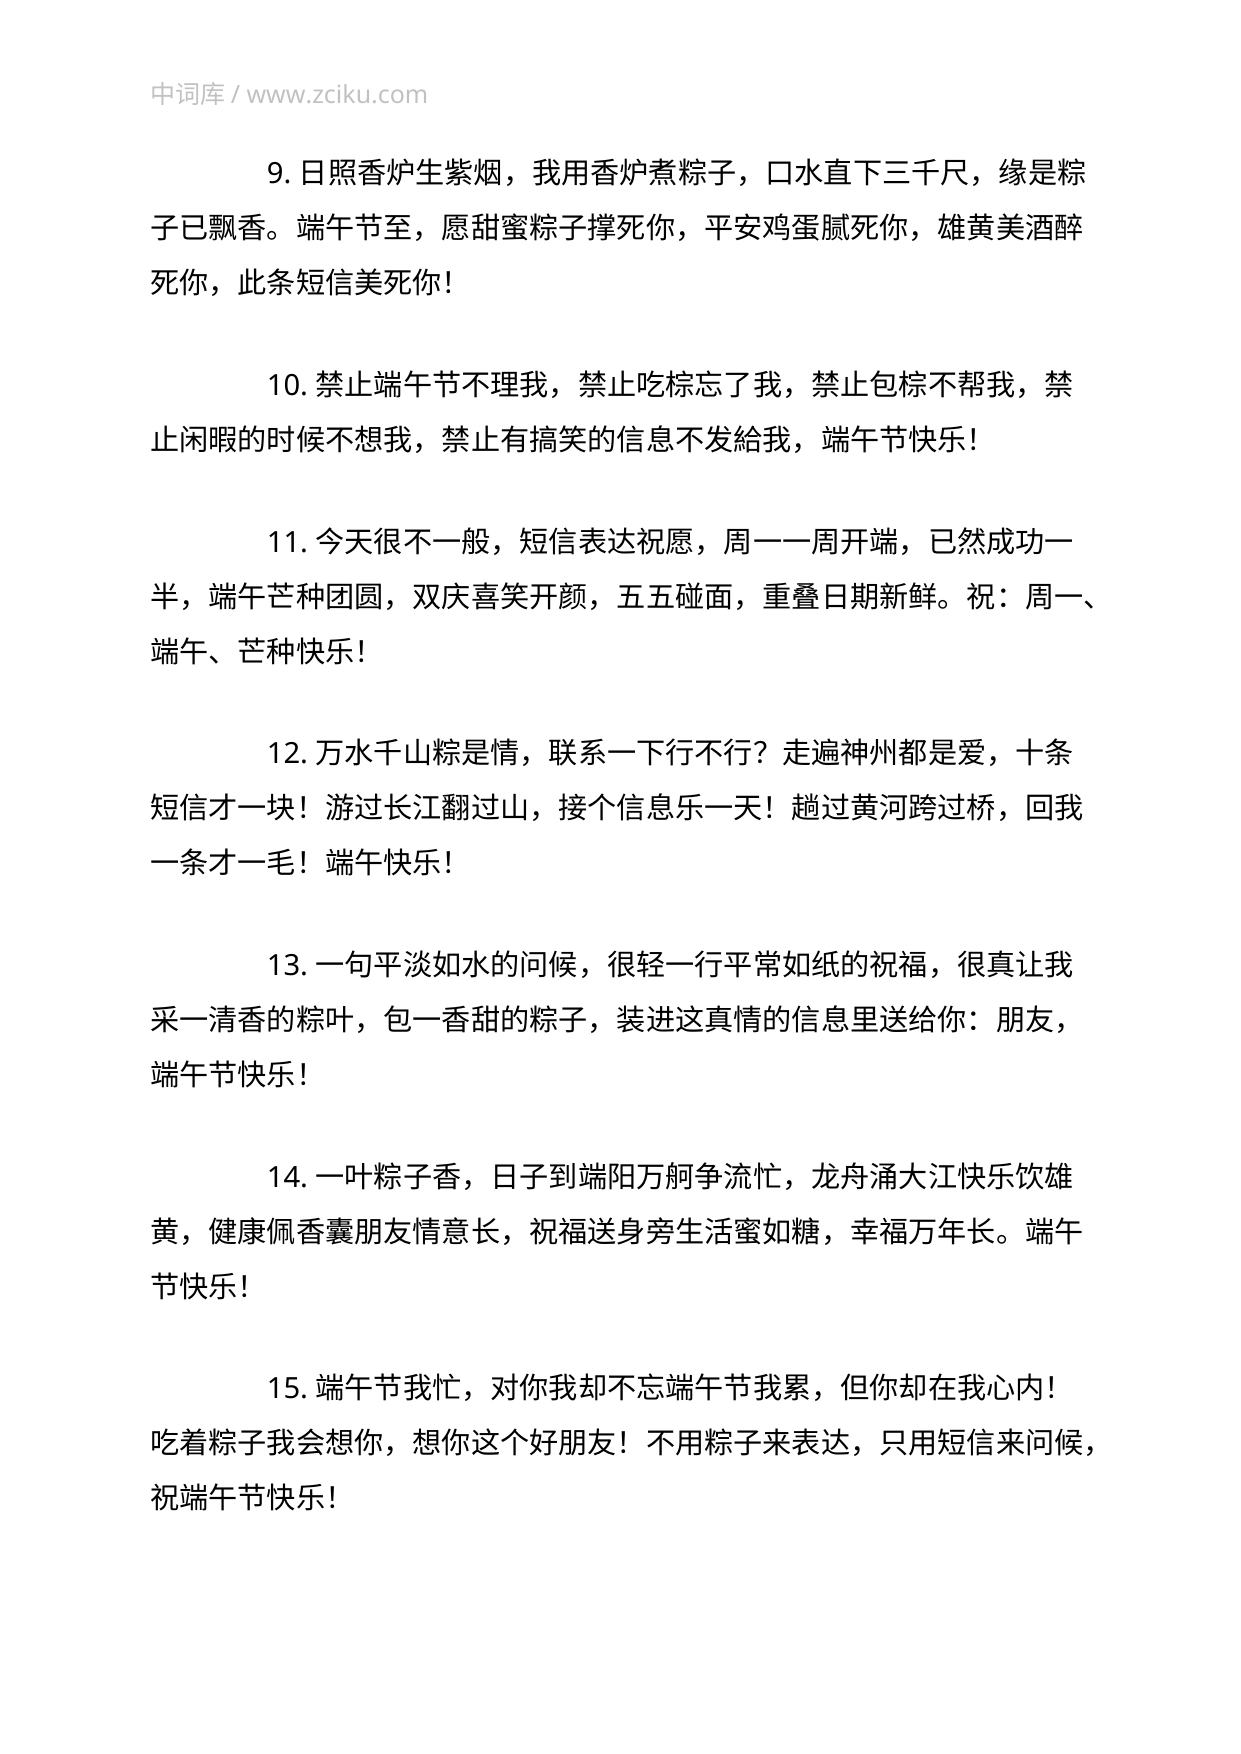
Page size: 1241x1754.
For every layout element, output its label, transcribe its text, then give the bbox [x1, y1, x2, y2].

text 13. 一句平淡如水的问候，很轻一行平常如纸的祝福，很真让我采一清香的粽叶，包一香甜的粽子，装进这真情的信息里送给你：朋友，端午节快乐！ [150, 942, 1090, 1094]
text 15. 端午节我忙，对你我却不忘端午节我累，但你却在我心内！吃着粽子我会想你，想你这个好朋友！不用粽子来表达，只用短信来问候，祝端午节快乐！ [150, 1365, 1090, 1517]
text 14. 一叶粽子香，日子到端阳万舸争流忙，龙舟涌大江快乐饮雄黄，健康佩香囊朋友情意长，祝福送身旁生活蜜如糖，幸福万年长。端午节快乐！ [150, 1153, 1090, 1306]
text 12. 万水千山粽是情，联系一下行不行？走遍神州都是爱，十条短信才一块！游过长江翻过山，接个信息乐一天！趟过黄河跨过桥，回我一条才一毛！端午快乐！ [150, 730, 1090, 882]
text 10. 禁止端午节不理我，禁止吃棕忘了我，禁止包棕不帮我，禁止闲暇的时候不想我，禁止有搞笑的信息不发給我，端午节快乐！ [150, 362, 1090, 459]
text 11. 今天很不一般，短信表达祝愿，周一一周开端，已然成功一半，端午芒种团圆，双庆喜笑开颜，五五碰面，重叠日期新鲜。祝：周一、端午、芒种快乐！ [150, 518, 1090, 671]
text 9. 日照香炉生紫烟，我用香炉煮粽子，口水直下三千尺，缘是粽子已飘香。端午节至，愿甜蜜粽子撑死你，平安鸡蛋腻死你，雄黄美酒醉死你，此条短信美死你！ [150, 150, 1090, 302]
